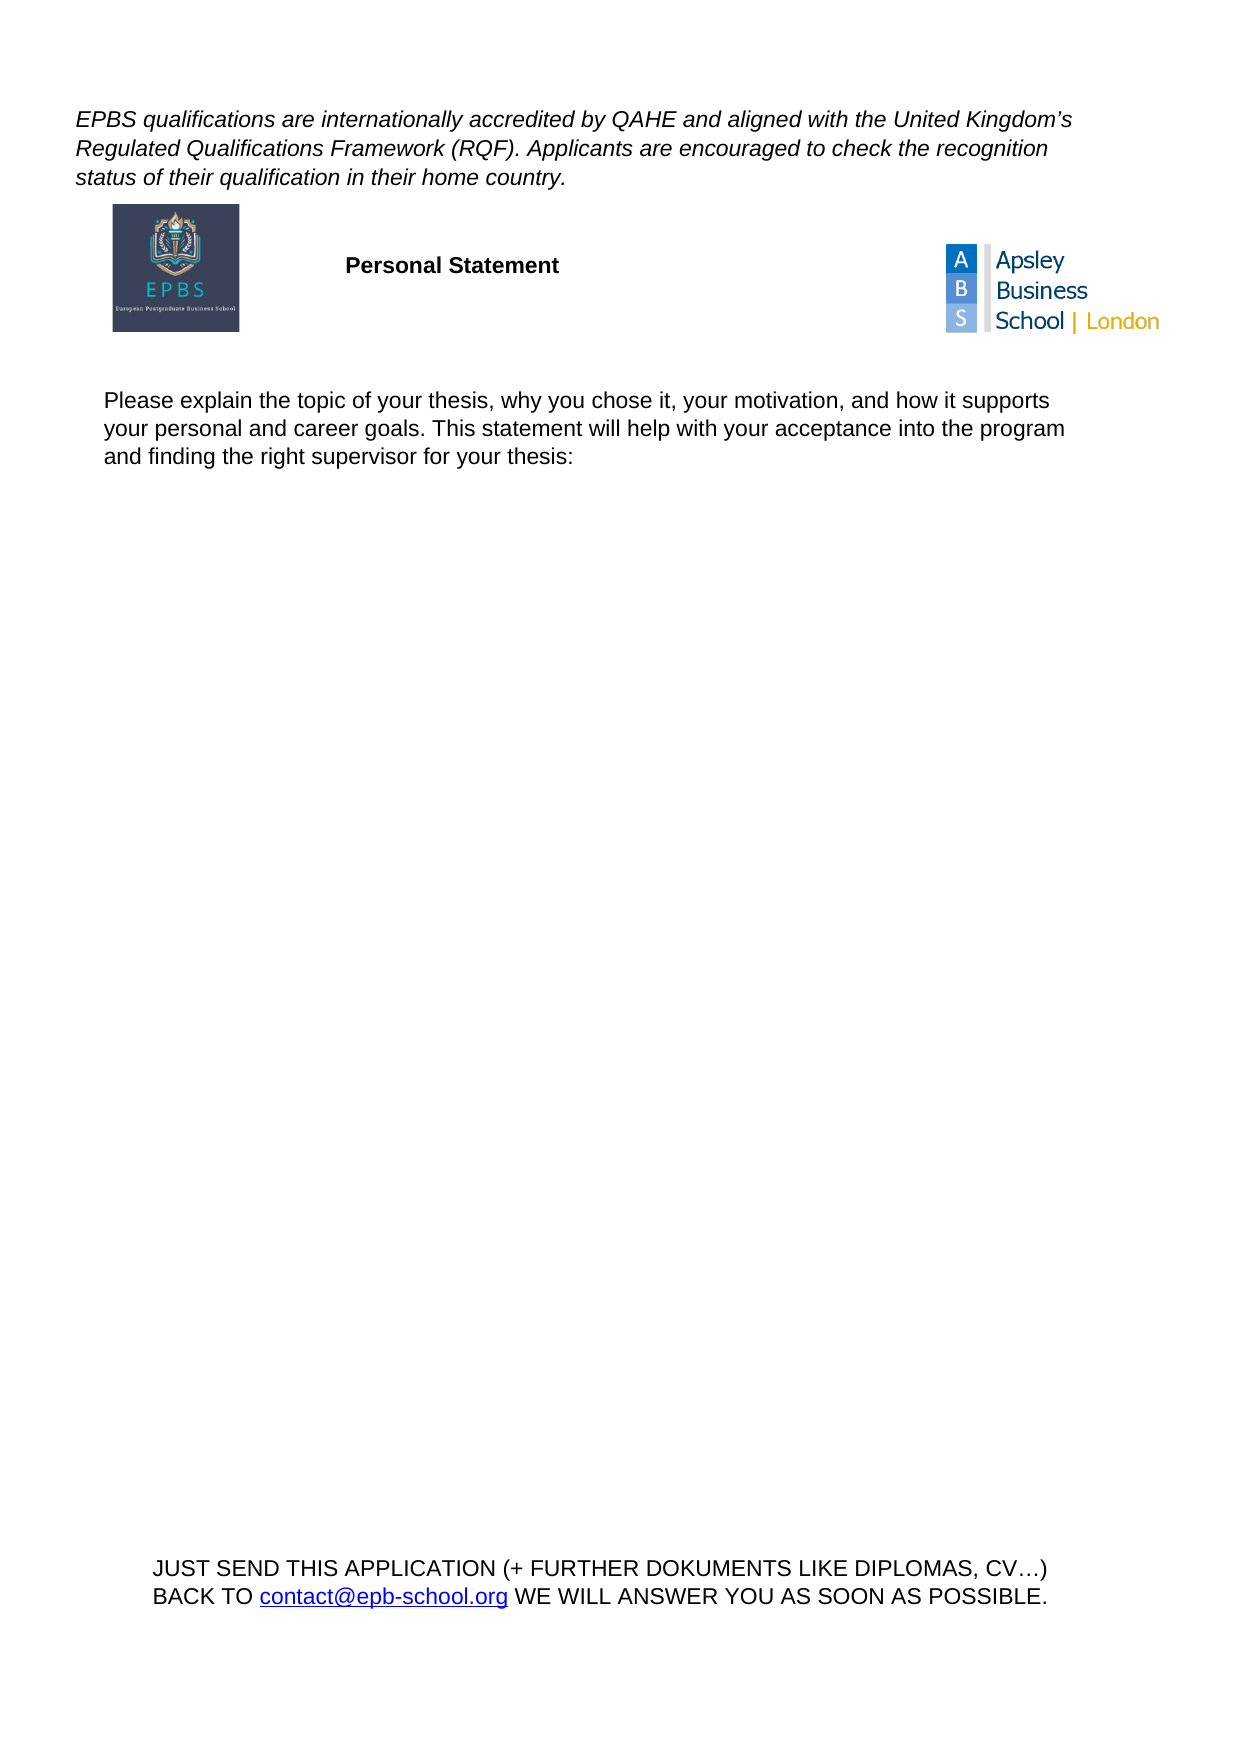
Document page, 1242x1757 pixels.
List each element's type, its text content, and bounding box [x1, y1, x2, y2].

text Personal Statement [345, 252, 891, 278]
picture [941, 236, 1165, 341]
picture [112, 204, 240, 332]
text Please explain the topic of your thesis, why you chose it, your motivation, and how it supports your personal and career goals. This statement will help with your acceptance into the program and finding the right supervisor for your thesis: [103, 387, 1097, 469]
text EPBS qualifications are internationally accredited by QAHE and aligned with the United Kingdom’s Regulated Qualifications Framework (RQF). Applicants are encouraged to check the recognition status of their qualification in their home country. [75, 106, 1094, 191]
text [103, 1555, 1097, 1609]
